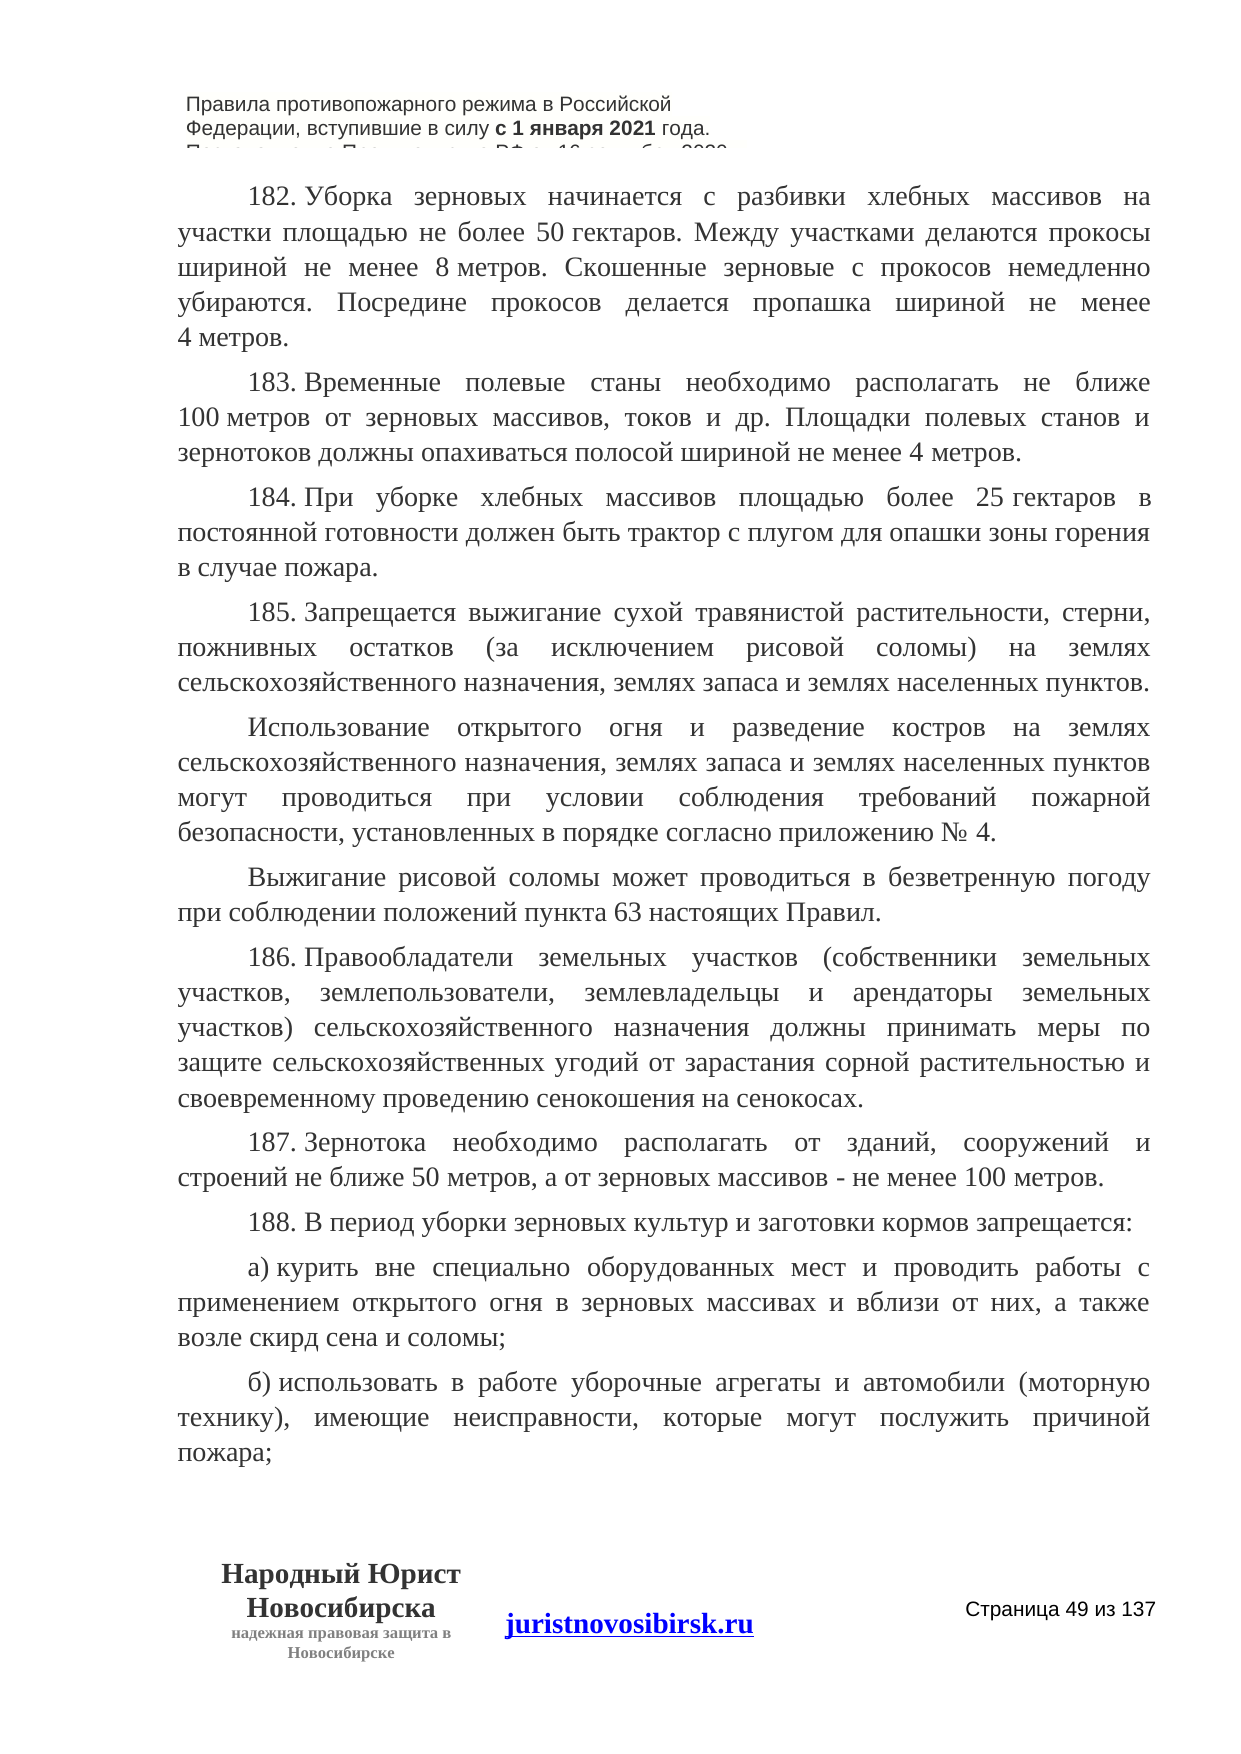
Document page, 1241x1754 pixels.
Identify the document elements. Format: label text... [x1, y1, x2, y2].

text 185. Запрещается выжигание сухой травянистой растительности, стерни, пожнивных остатков (за исключением рисовой соломы) на землях сельскохозяйственного назначения, землях запаса и землях населенных пунктов. [177, 592, 1152, 698]
text Выжигание рисовой соломы может проводиться в безветренную погоду при соблюдении положений пункта 63 настоящих Правил. [177, 857, 1152, 928]
text 184. При уборке хлебных массивов площадью более в постоянной готовности должен быть трактор с плугом для опашки зоны горения в случае пожара. [177, 477, 1152, 583]
text 186. Правообладатели земельных участков (собственники земельных участков, землепользователи, землевладельцы и арендаторы земельных участков) сельскохозяйственного назначения должны принимать меры по защите сельскохозяйственных угодий от зарастания сорной растительностью и своевременному проведению сенокошения на сенокосах. [177, 937, 1152, 1113]
text 183. Временные полевые станы необходимо располагать не ближе от зерновых массивов, токов и др. Площадки полевых станов и зернотоков должны опахиваться полосой шириной не менее . [177, 362, 1152, 468]
text Использование открытого огня и разведение костров на землях сельскохозяйственного назначения, землях запаса и землях населенных пунктов могут проводиться при условии соблюдения требований пожарной безопасности, установленных в порядке согласно приложению № 4. [177, 707, 1152, 848]
text б) использовать в работе уборочные агрегаты и автомобили (моторную технику), имеющие неисправности, которые могут послужить причиной пожара; [177, 1362, 1152, 1467]
text 182. Уборка зерновых начинается с разбивки хлебных массивов на участки площадью не более . Между участками делаются прокосы шириной не менее . Скошенные зерновые с прокосов немедленно убираются. Посредине прокосов делается пропашка шириной не менее . [177, 177, 1152, 353]
text 187. Зернотока необходимо располагать от зданий, сооружений и строений не ближе , а от зерновых массивов - не менее . [177, 1122, 1152, 1193]
text а) курить вне специально оборудованных мест и проводить работы с применением открытого огня в зерновых массивах и вблизи от них, а также возле скирд сена и соломы; [177, 1247, 1152, 1352]
text 188. В период уборки зерновых культур и заготовки кормов запрещается: [177, 1202, 1152, 1237]
